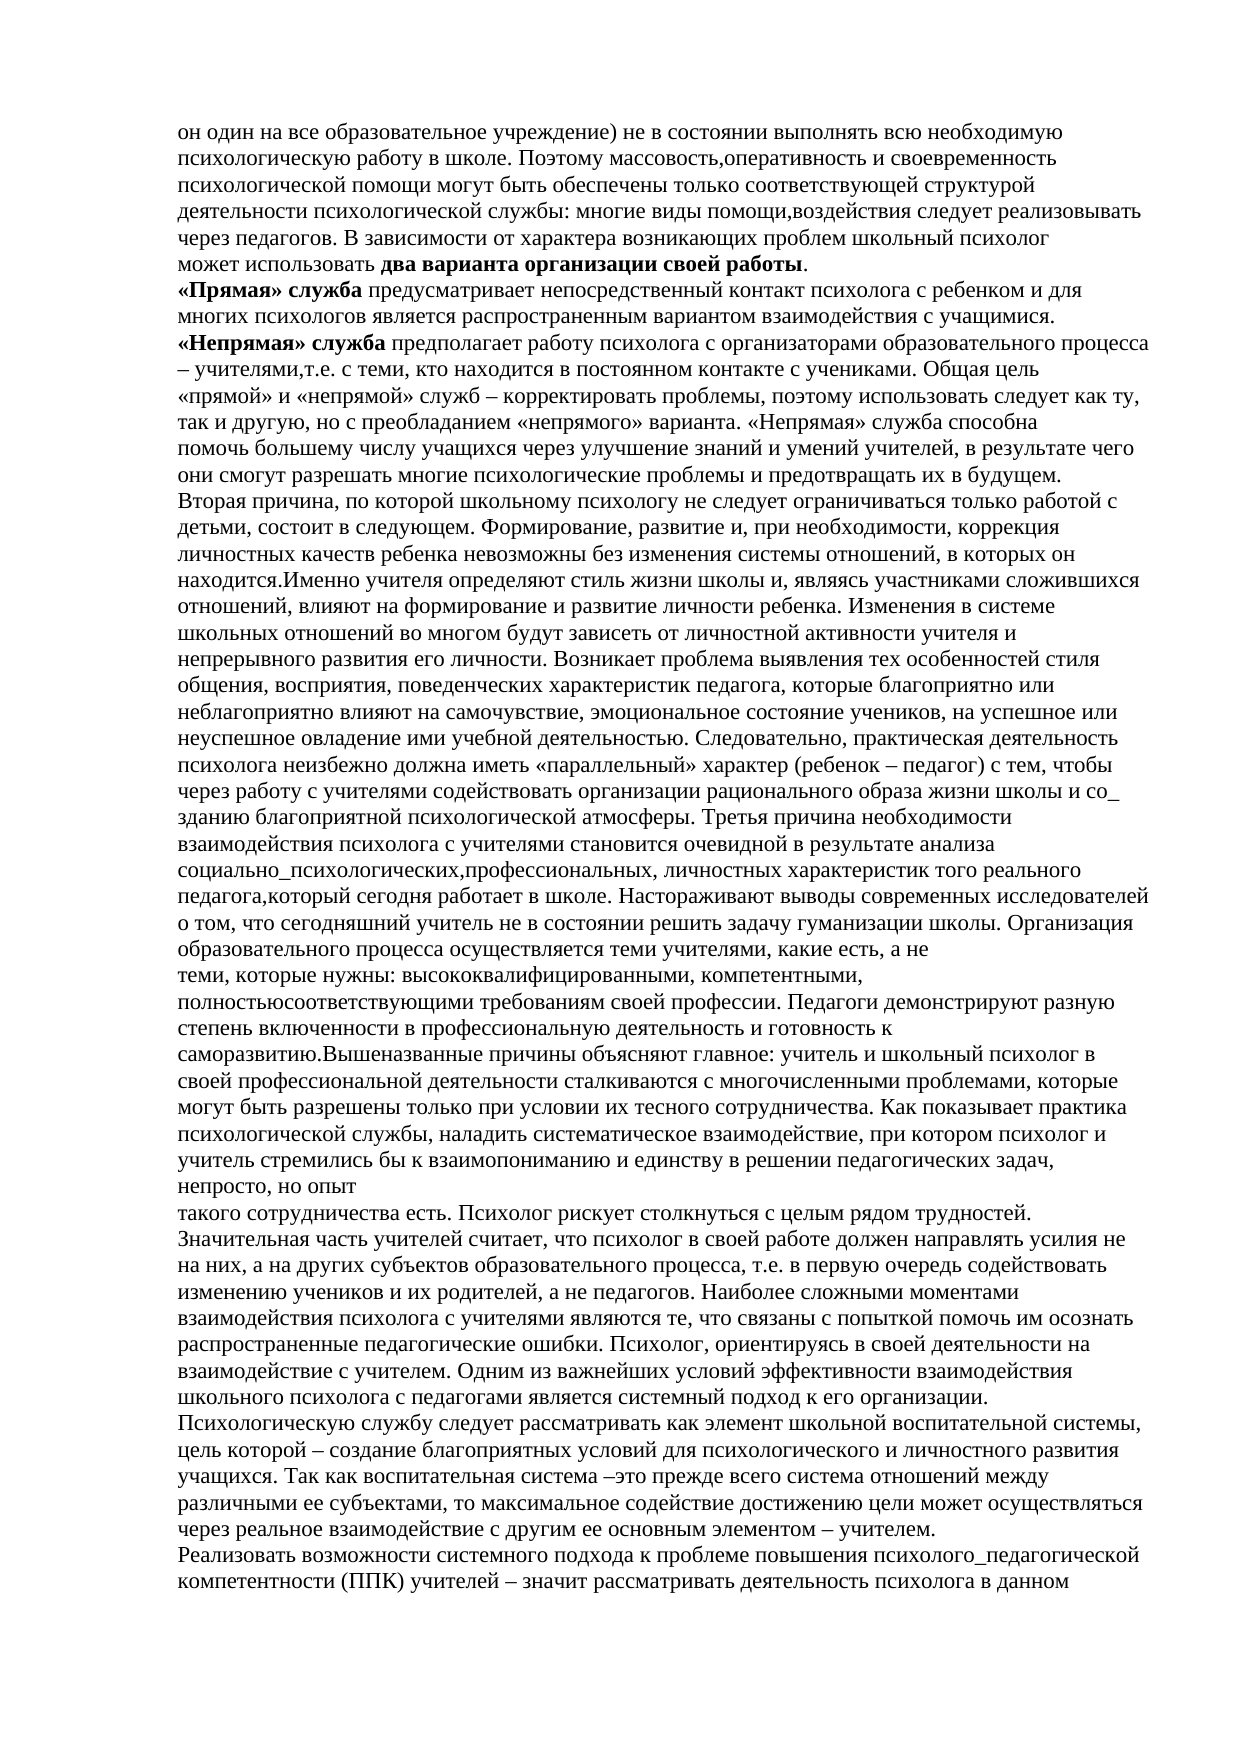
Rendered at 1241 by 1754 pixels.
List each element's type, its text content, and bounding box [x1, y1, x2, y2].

text теми, которые нужны: высококвалифицированными, компетентными, полностьюсоответствующими требованиям своей профессии. Педагоги демонстрируют разную степень включенности в профессиональную деятельность и готовность к саморазвитию.Вышеназванные причины объясняют главное: учитель и школьный психолог в своей профессиональной деятельности сталкиваются с многочисленными проблемами, которые могут быть разрешены только при условии их тесного сотрудничества. Как показывает практика психологической службы, наладить систематическое взаимодействие, при котором психолог и учитель стремились бы к взаимопониманию и единству в решении педагогических задач, непросто, но опыт [177, 961, 1152, 1199]
text он один на все образовательное учреждение) не в состоянии выполнять всю необходимую психологическую работу в школе. Поэтому массовость,оперативность и своевременность психологической помощи могут быть обеспечены только соответствующей структурой деятельности психологической службы: многие виды помощи,воздействия следует реализовывать через педагогов. В зависимости от характера возникающих проблем школьный психолог [177, 118, 1152, 250]
text Реализовать возможности системного подхода к проблеме повышения психолого_педагогической компетентности (ППК) учителей – значит рассматривать деятельность психолога в данном [177, 1541, 1152, 1594]
text на них, а на других субъектов образовательного процесса, т.е. в первую очередь содействовать изменению учеников и их родителей, а не педагогов. Наиболее сложными моментами [177, 1251, 1152, 1304]
text «Непрямая» служба предполагает работу психолога с организаторами образовательного процесса – учителями,т.е. с теми, кто находится в постоянном контакте с учениками. Общая цель [177, 329, 1152, 382]
text Вторая причина, по которой школьному психологу не следует ограничиваться только работой с детьми, состоит в следующем. Формирование, развитие и, при необходимости, коррекция личностных качеств ребенка невозможны без изменения системы отношений, в которых он находится.Именно учителя определяют стиль жизни школы и, являясь участниками сложившихся отношений, влияют на формирование и развитие личности ребенка. Изменения в системе школьных отношений во многом будут зависеть от личностной активности учителя и непрерывного развития его личности. Возникает проблема выявления тех особенностей стиля [177, 487, 1152, 672]
text взаимодействия психолога с учителями являются те, что связаны с попыткой помочь им осознать распространенные педагогические ошибки. Психолог, ориентируясь в своей деятельности на взаимодействие с учителем. Одним из важнейших условий эффективности взаимодействия школьного психолога с педагогами является системный подход к его организации. [177, 1304, 1152, 1409]
text такого сотрудничества есть. Психолог рискует столкнуться с целым рядом трудностей. Значительная часть учителей считает, что психолог в своей работе должен направлять усилия не [177, 1199, 1152, 1251]
text может использовать два варианта организации своей работы. [177, 250, 1152, 276]
text Психологическую службу следует рассматривать как элемент школьной воспитательной системы, цель которой – создание благоприятных условий для психологического и личностного развития учащихся. Так как воспитательная система –это прежде всего система отношений между различными ее субъектами, то максимальное содействие достижению цели может осуществляться через реальное взаимодействие с другим ее основным элементом – учителем. [177, 1409, 1152, 1541]
text общения, восприятия, поведенческих характеристик педагога, которые благоприятно или неблагоприятно влияют на самочувствие, эмоциональное состояние учеников, на успешное или [177, 672, 1152, 724]
text «Прямая» служба предусматривает непосредственный контакт психолога с ребенком и для многих психологов является распространенным вариантом взаимодействия с учащимися. [177, 276, 1152, 329]
text зданию благоприятной психологической атмосферы. Третья причина необходимости взаимодействия психолога с учителями становится очевидной в результате анализа социально_психологических,профессиональных, личностных характеристик того реального педагога,который сегодня работает в школе. Настораживают выводы современных исследователей о том, что сегодняшний учитель не в состоянии решить задачу гуманизации школы. Организация образовательного процесса осуществляется теми учителями, какие есть, а не [177, 803, 1152, 961]
text неуспешное овладение ими учебной деятельностью. Следовательно, практическая деятельность психолога неизбежно должна иметь «параллельный» характер (ребенок – педагог) с тем, чтобы через работу с учителями содействовать организации рационального образа жизни школы и со_ [177, 724, 1152, 803]
text «прямой» и «непрямой» служб – корректировать проблемы, поэтому использовать следует как ту, так и другую, но с преобладанием «непрямого» варианта. «Непрямая» служба способна [177, 382, 1152, 434]
text помочь большему числу учащихся через улучшение знаний и умений учителей, в результате чего они смогут разрешать многие психологические проблемы и предотвращать их в будущем. [177, 434, 1152, 487]
